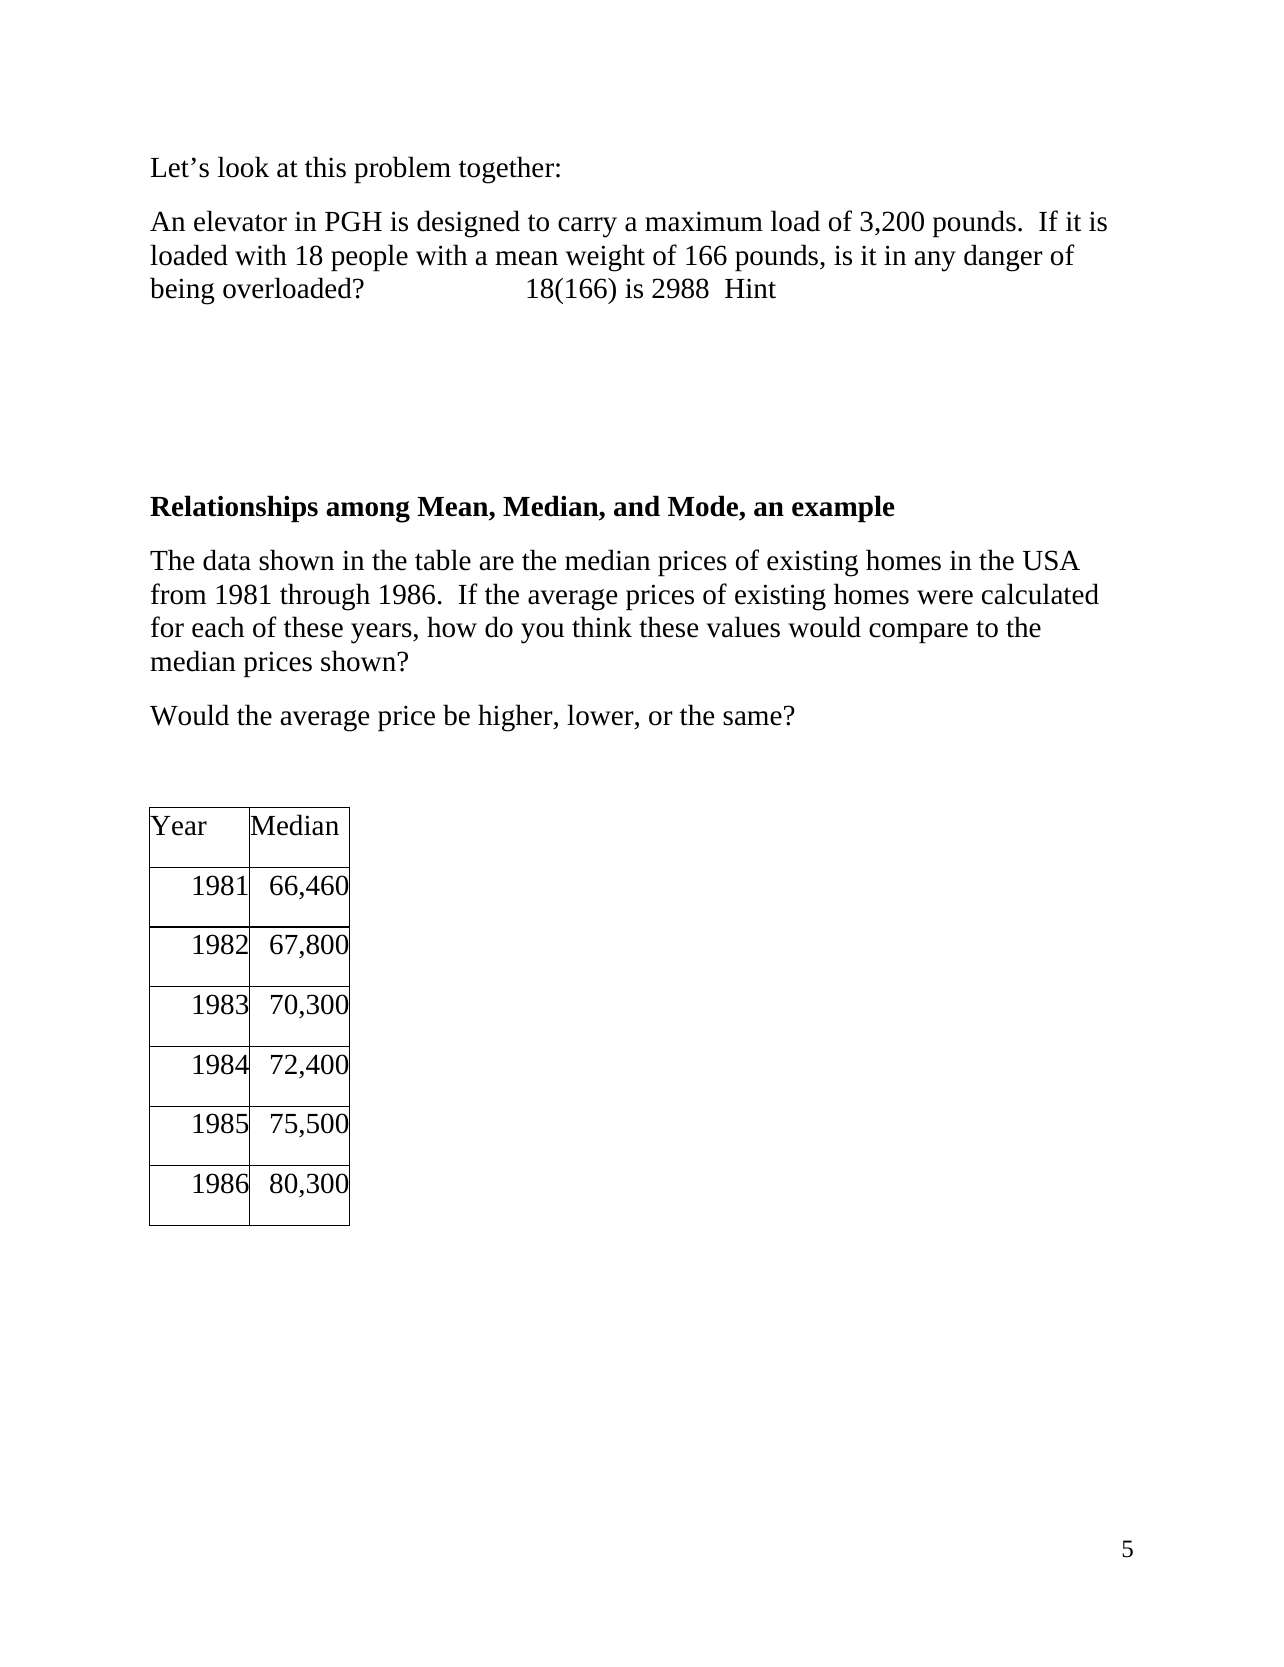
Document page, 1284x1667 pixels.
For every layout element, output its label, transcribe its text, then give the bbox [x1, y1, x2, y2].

text Would the average price be higher, lower, or the same? [150, 698, 1133, 732]
table_header Median [250, 808, 349, 867]
table_cell 1985 [150, 1107, 249, 1165]
table_header Year [150, 808, 249, 867]
table_cell 75,500 [250, 1107, 349, 1165]
table_cell 72,400 [250, 1047, 349, 1106]
text The data shown in the table are the median prices of existing homes in the USA from 1981 through 1986. If the average prices of existing homes were calculated for each of these years, how do you think these values would compare to the median prices shown? [150, 543, 1133, 677]
table_cell 1983 [150, 987, 249, 1046]
text An elevator in PGH is designed to carry a maximum load of 3,200 pounds. If it is loaded with 18 people with a mean weight of 166 pounds, is it in any danger of being overloaded? 18(166) is 2988 Hint [150, 204, 1133, 305]
table_cell 67,800 [250, 928, 349, 986]
table_cell 66,460 [250, 868, 349, 926]
table_cell 1981 [150, 868, 249, 926]
table_cell 1982 [150, 928, 249, 986]
table_cell 1984 [150, 1047, 249, 1106]
text Relationships among Mean, Median, and Mode, an example [150, 489, 1133, 522]
table_cell 70,300 [250, 987, 349, 1046]
table_cell 80,300 [250, 1166, 349, 1225]
text Let’s look at this problem together: [150, 150, 1133, 183]
table_cell 1986 [150, 1166, 249, 1225]
